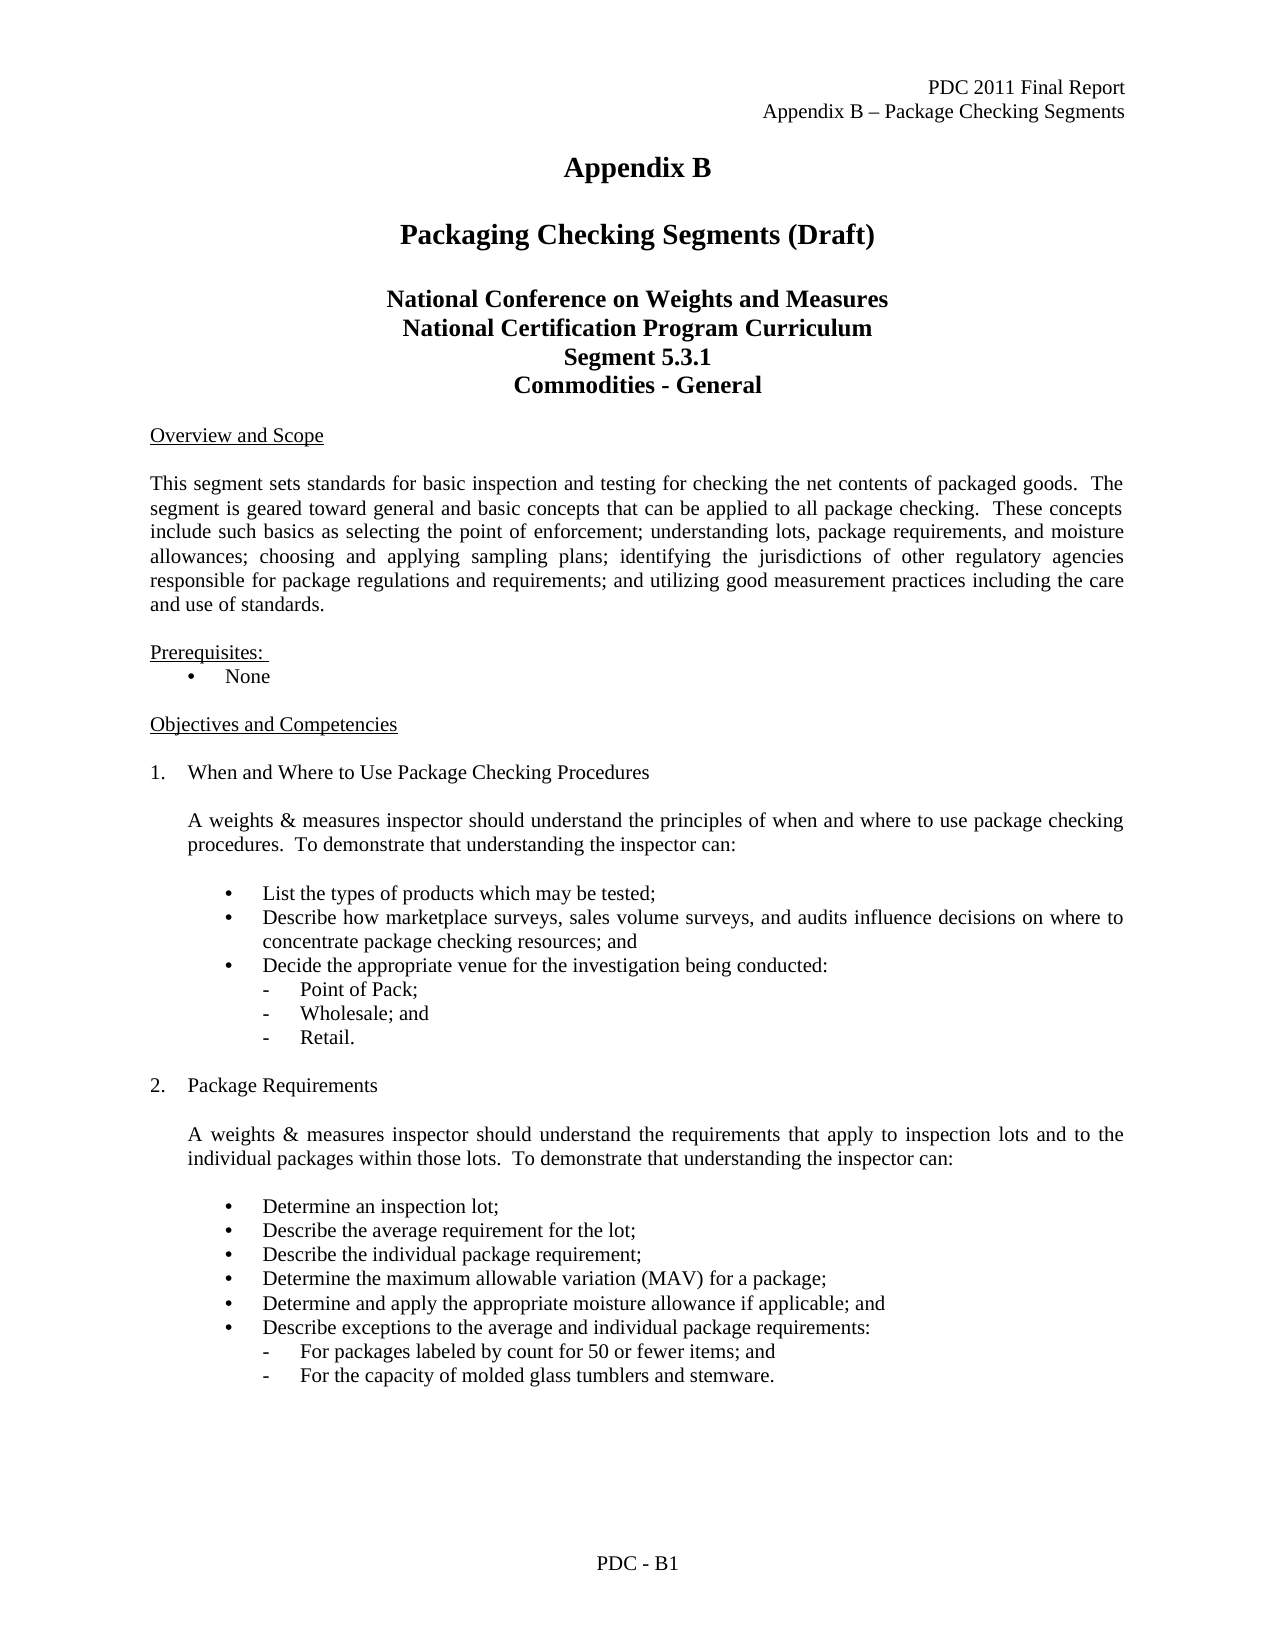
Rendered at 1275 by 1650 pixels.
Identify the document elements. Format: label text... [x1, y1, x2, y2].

text National Conference on Weights and Measures [150, 284, 1125, 313]
text Commodities - General [150, 370, 1125, 399]
list Point of Pack; [262, 977, 1125, 1001]
list For packages labeled by count for 50 or fewer items; and [262, 1339, 1125, 1363]
list Wholesale; and [262, 1001, 1125, 1025]
list Describe the individual package requirement; [225, 1242, 1125, 1266]
text Appendix B [150, 150, 1125, 183]
list Decide the appropriate venue for the investigation being conducted: [225, 953, 1125, 977]
list Package Requirements [150, 1073, 1125, 1097]
text A weights & measures inspector should understand the requirements that apply to inspection lots and to the individual packages within those lots. To demonstrate that understanding the inspector can: [187, 1121, 1125, 1169]
list Describe exceptions to the average and individual package requirements: [225, 1314, 1125, 1339]
list Describe how marketplace surveys, sales volume surveys, and audits influence decisions on where to concentrate package checking resources; and [225, 905, 1125, 953]
text This segment sets standards for basic inspection and testing for checking the net contents of packaged goods. The segment is geared toward general and basic concepts that can be applied to all package checking. These concepts include such basics as selecting the point of enforcement; understanding lots, package requirements, and moisture allowances; choosing and applying sampling plans; identifying the jurisdictions of other regulatory agencies responsible for package regulations and requirements; and utilizing good measurement practices including the care and use of standards. [150, 471, 1125, 616]
text Overview and Scope [150, 423, 1125, 447]
list When and Where to Use Package Checking Procedures [150, 760, 1125, 784]
list Determine the maximum allowable variation (MAV) for a package; [225, 1266, 1125, 1290]
text Prerequisites: [150, 640, 1125, 664]
text Segment 5.3.1 [150, 342, 1125, 370]
list Describe the average requirement for the lot; [225, 1218, 1125, 1242]
text National Certification Program Curriculum [150, 313, 1125, 342]
text Packaging Checking Segments (Draft) [150, 217, 1125, 251]
list For the capacity of molded glass tumblers and stemware. [262, 1363, 1125, 1387]
text A weights & measures inspector should understand the principles of when and where to use package checking procedures. To demonstrate that understanding the inspector can: [187, 808, 1125, 856]
text Objectives and Competencies [150, 712, 1125, 736]
list Determine an inspection lot; [225, 1194, 1125, 1218]
list Determine and apply the appropriate moisture allowance if applicable; and [225, 1290, 1125, 1314]
list None [187, 664, 1125, 688]
list Retail. [262, 1025, 1125, 1049]
list List the types of products which may be tested; [225, 881, 1125, 905]
